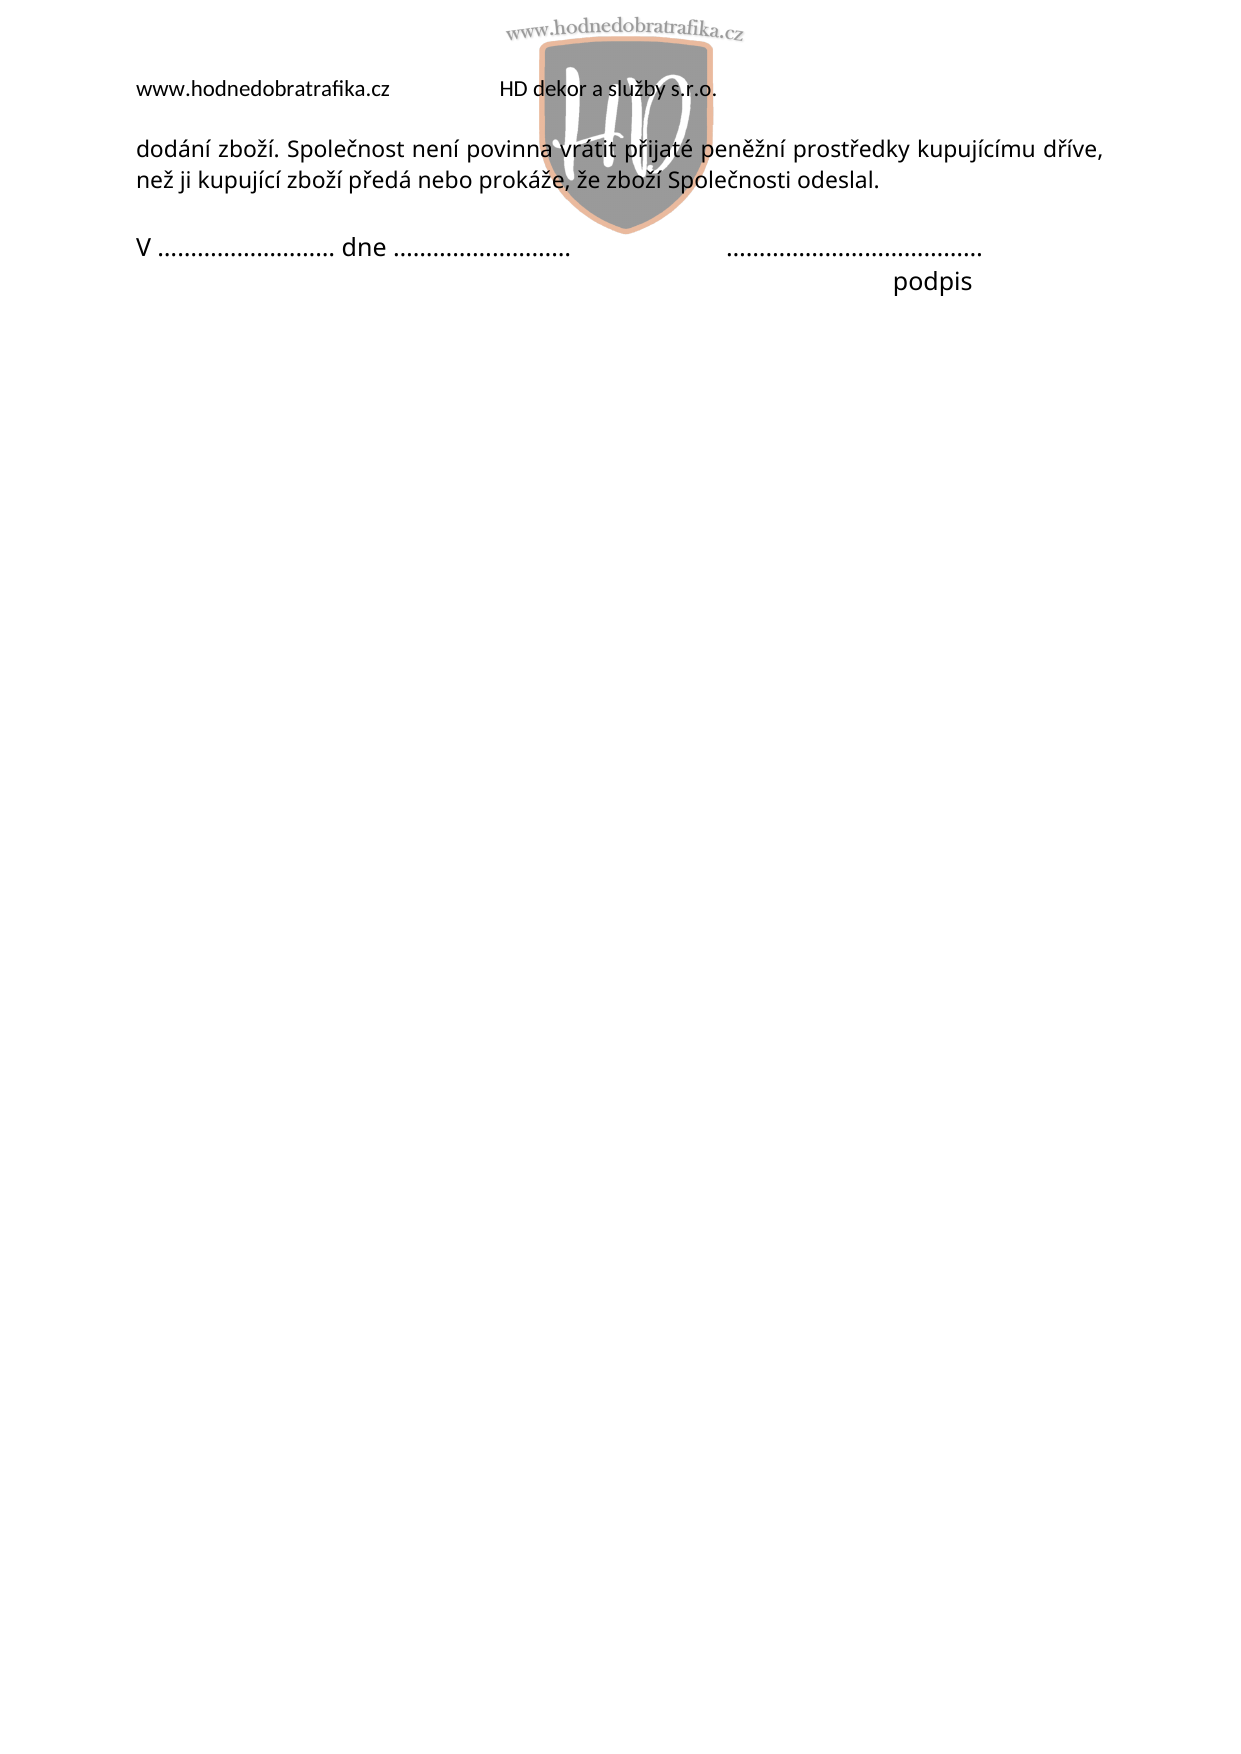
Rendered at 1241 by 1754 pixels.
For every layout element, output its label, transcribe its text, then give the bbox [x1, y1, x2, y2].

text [136, 133, 1104, 195]
picture [381, 195, 852, 229]
text podpis [136, 263, 1104, 298]
picture [381, 5, 852, 133]
text V ……………………… dne ……………………… ………………………………… [136, 229, 1104, 263]
